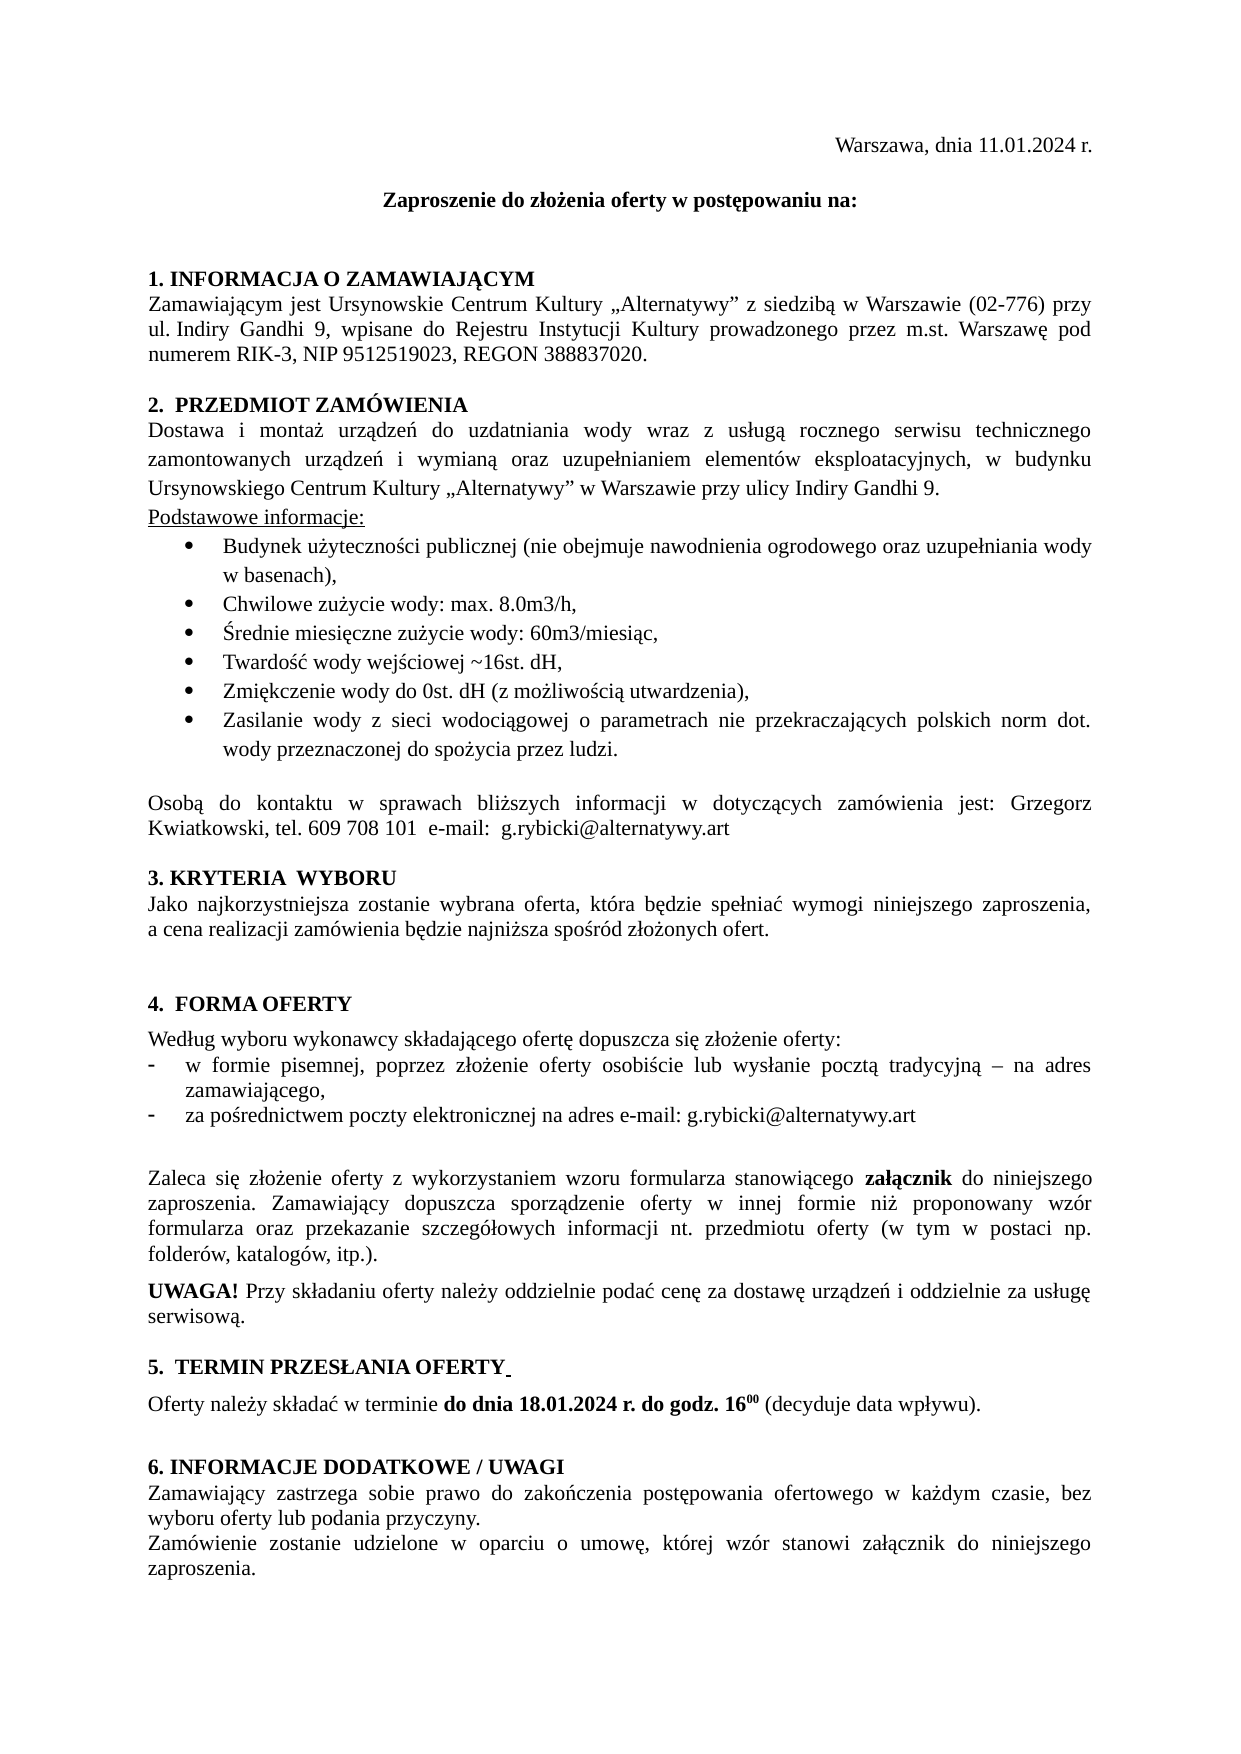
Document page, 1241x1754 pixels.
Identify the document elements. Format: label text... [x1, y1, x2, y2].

text Jako najkorzystniejsza zostanie wybrana oferta, która będzie spełniać wymogi niniejszego zaproszenia, a cena realizacji zamówienia będzie najniższa spośród złożonych ofert. [148, 891, 1093, 941]
text UWAGA! Przy składaniu oferty należy oddzielnie podać cenę za dostawę urządzeń i oddzielnie za usługę serwisową. [148, 1278, 1093, 1329]
subtitle 4. FORMA OFERTY [148, 991, 1093, 1016]
text Osobą do kontaktu w sprawach bliższych informacji w dotyczących zamówienia jest: Grzegorz Kwiatkowski, tel. 609 708 101 e-mail: g.rybicki@alternatywy.art [148, 790, 1093, 840]
list Budynek użyteczności publicznej (nie obejmuje nawodnienia ogrodowego oraz uzupełniania wody w basenach), [185, 533, 1093, 587]
list za pośrednictwem poczty elektronicznej na adres e-mail: g.rybicki@alternatywy.art [148, 1102, 1093, 1127]
text Zamówienie zostanie udzielone w oparciu o umowę, której wzór stanowi załącznik do niniejszego zaproszenia. [148, 1530, 1093, 1580]
text Dostawa i montaż urządzeń do uzdatniania wody wraz z usługą rocznego serwisu technicznego zamontowanych urządzeń i wymianą oraz uzupełnianiem elementów eksploatacyjnych, w budynku Ursynowskiego Centrum Kultury „Alternatywy” w Warszawie przy ulicy Indiry Gandhi 9. [148, 417, 1093, 500]
list Chwilowe zużycie wody: max. 8.0m3/h, [185, 591, 1093, 616]
text Warszawa, dnia 11.01.2024 r. [148, 132, 1093, 157]
list w formie pisemnej, poprzez złożenie oferty osobiście lub wysłanie pocztą tradycyjną – na adres zamawiającego, [148, 1052, 1093, 1102]
text 6. INFORMACJE DODATKOWE / UWAGI [148, 1454, 1093, 1479]
list Zasilanie wody z sieci wodociągowej o parametrach nie przekraczających polskich norm dot. wody przeznaczonej do spożycia przez ludzi. [185, 707, 1093, 761]
text Podstawowe informacje: [148, 504, 1093, 529]
list Zmiękczenie wody do 0st. dH (z możliwością utwardzenia), [185, 678, 1093, 703]
text Zaleca się złożenie oferty z wykorzystaniem wzoru formularza stanowiącego załącznik do niniejszego zaproszenia. Zamawiający dopuszcza sporządzenie oferty w innej formie niż proponowany wzór formularza oraz przekazanie szczegółowych informacji nt. przedmiotu oferty (w tym w postaci np. folderów, katalogów, itp.). [148, 1165, 1093, 1266]
text Zamawiający zastrzega sobie prawo do zakończenia postępowania ofertowego w każdym czasie, bez wyboru oferty lub podania przyczyny. [148, 1479, 1093, 1530]
text Zamawiającym jest Ursynowskie Centrum Kultury „Alternatywy” z siedzibą w Warszawie (02-776) przy ul. Indiry Gandhi 9, wpisane do Rejestru Instytucji Kultury prowadzonego przez m.st. Warszawę pod numerem RIK-3, NIP 9512519023, REGON 388837020. [148, 291, 1093, 367]
text 1. INFORMACJA O ZAMAWIAJĄCYM [148, 266, 1093, 291]
list Średnie miesięczne zużycie wody: 60m3/miesiąc, [185, 620, 1093, 645]
text 2. PRZEDMIOT ZAMÓWIENIA [148, 392, 1093, 417]
text 3. KRYTERIA WYBORU [148, 865, 1093, 891]
text Zaproszenie do złożenia oferty w postępowaniu na: [148, 187, 1093, 212]
text Oferty należy składać w terminie do dnia 18.01.2024 r. do godz. 1600 (decyduje data wpływu). [148, 1391, 1093, 1417]
subtitle 5. TERMIN PRZESŁANIA OFERTY [148, 1354, 1093, 1379]
list Twardość wody wejściowej ~16st. dH, [185, 649, 1093, 674]
text Według wyboru wykonawcy składającego ofertę dopuszcza się złożenie oferty: [148, 1026, 1093, 1052]
